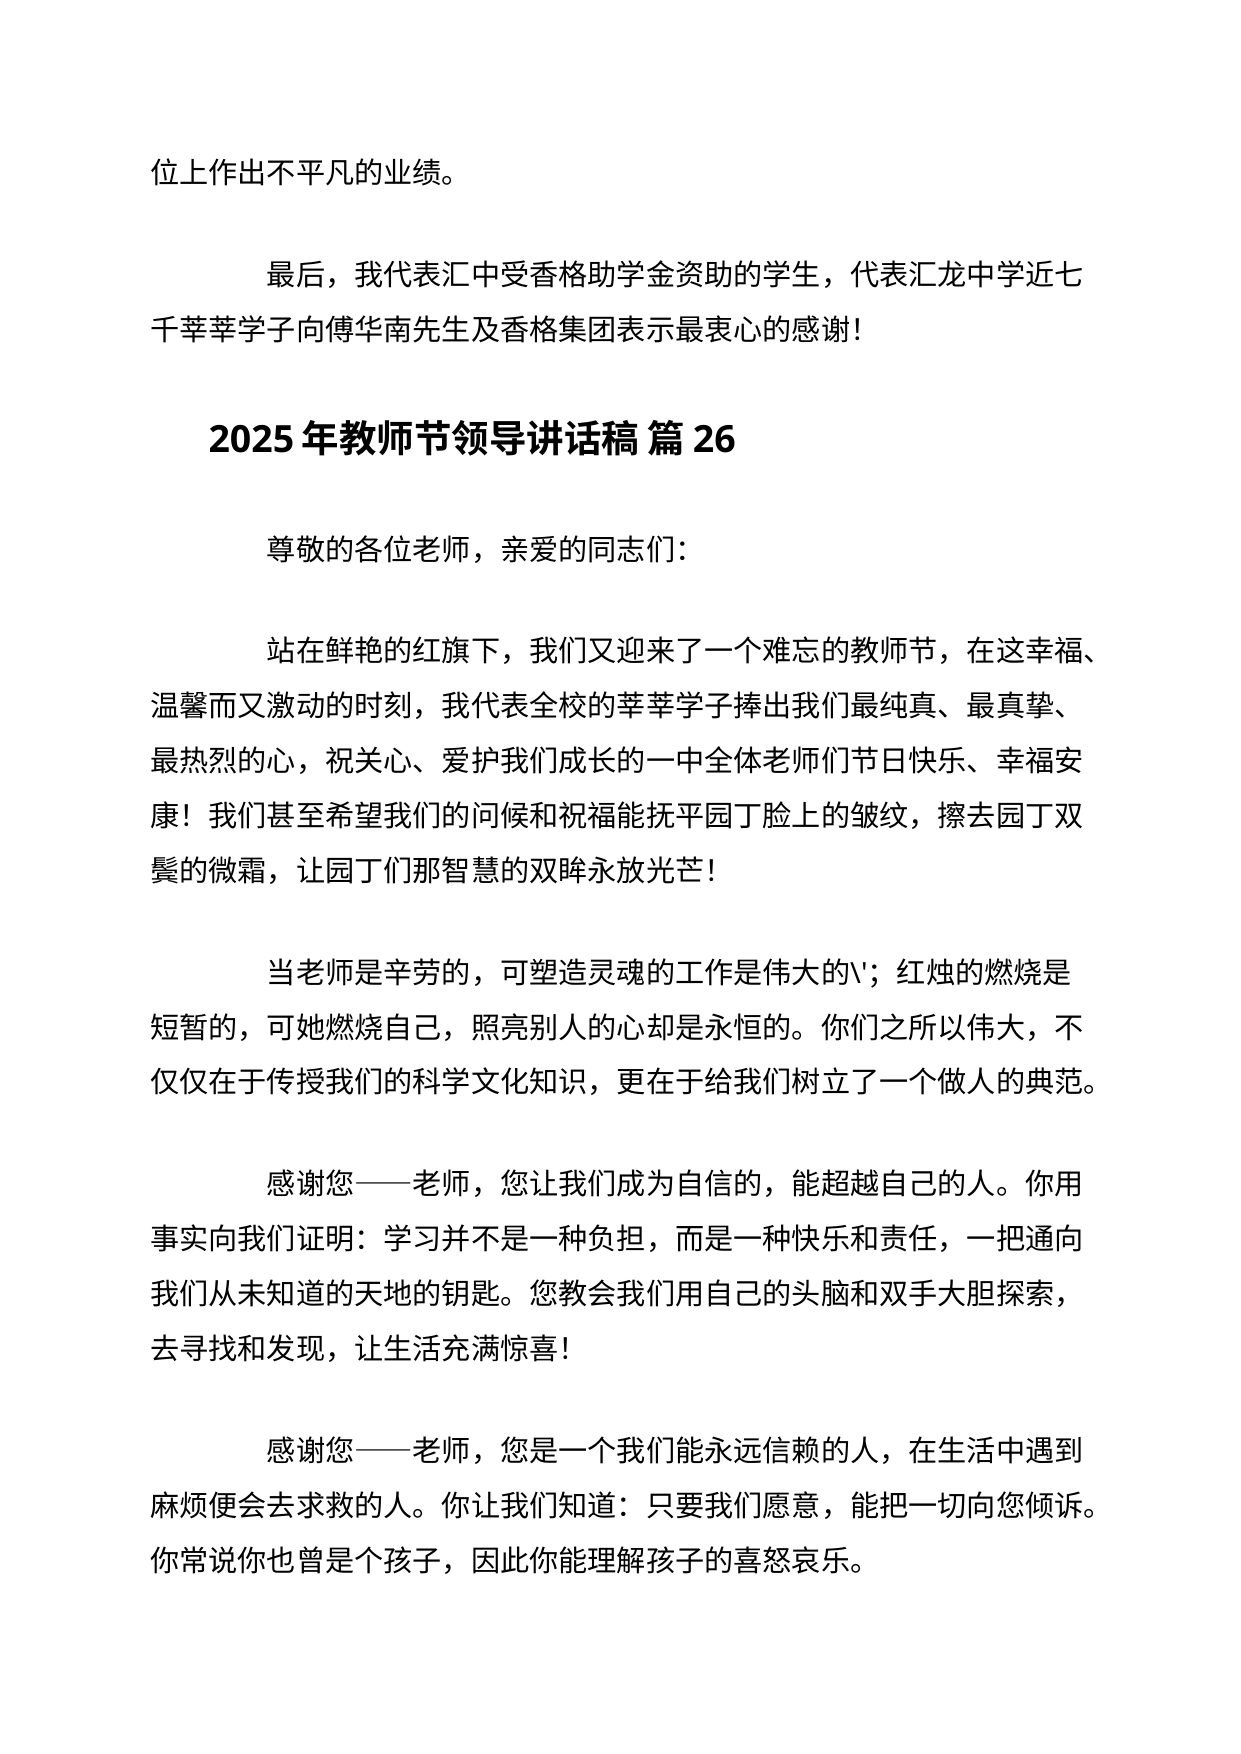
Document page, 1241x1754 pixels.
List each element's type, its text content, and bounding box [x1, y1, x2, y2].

text 感谢您——老师，您是一个我们能永远信赖的人，在生活中遇到麻烦便会去求救的人。你让我们知道：只要我们愿意，能把一切向您倾诉。你常说你也曾是个孩子，因此你能理解孩子的喜怒哀乐。 [150, 1427, 1090, 1579]
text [150, 150, 1090, 192]
text 站在鲜艳的红旗下，我们又迎来了一个难忘的教师节，在这幸福、温馨而又激动的时刻，我代表全校的莘莘学子捧出我们最纯真、最真挚、最热烈的心，祝关心、爱护我们成长的一中全体老师们节日快乐、幸福安康！我们甚至希望我们的问候和祝福能抚平园丁脸上的皱纹，擦去园丁双鬓的微霜，让园丁们那智慧的双眸永放光芒！ [150, 628, 1090, 890]
text 尊敬的各位老师，亲爱的同志们： [150, 526, 1090, 568]
text 2025年教师节领导讲话稿 篇26 [150, 408, 1090, 463]
text 感谢您——老师，您让我们成为自信的，能超越自己的人。你用事实向我们证明：学习并不是一种负担，而是一种快乐和责任，一把通向我们从未知道的天地的钥匙。您教会我们用自己的头脑和双手大胆探索，去寻找和发现，让生活充满惊喜！ [150, 1161, 1090, 1368]
text 当老师是辛劳的，可塑造灵魂的工作是伟大的\'；红烛的燃烧是短暂的，可她燃烧自己，照亮别人的心却是永恒的。你们之所以伟大，不仅仅在于传授我们的科学文化知识，更在于给我们树立了一个做人的典范。 [150, 949, 1090, 1101]
text 最后，我代表汇中受香格助学金资助的学生，代表汇龙中学近七千莘莘学子向傅华南先生及香格集团表示最衷心的感谢！ [150, 252, 1090, 349]
